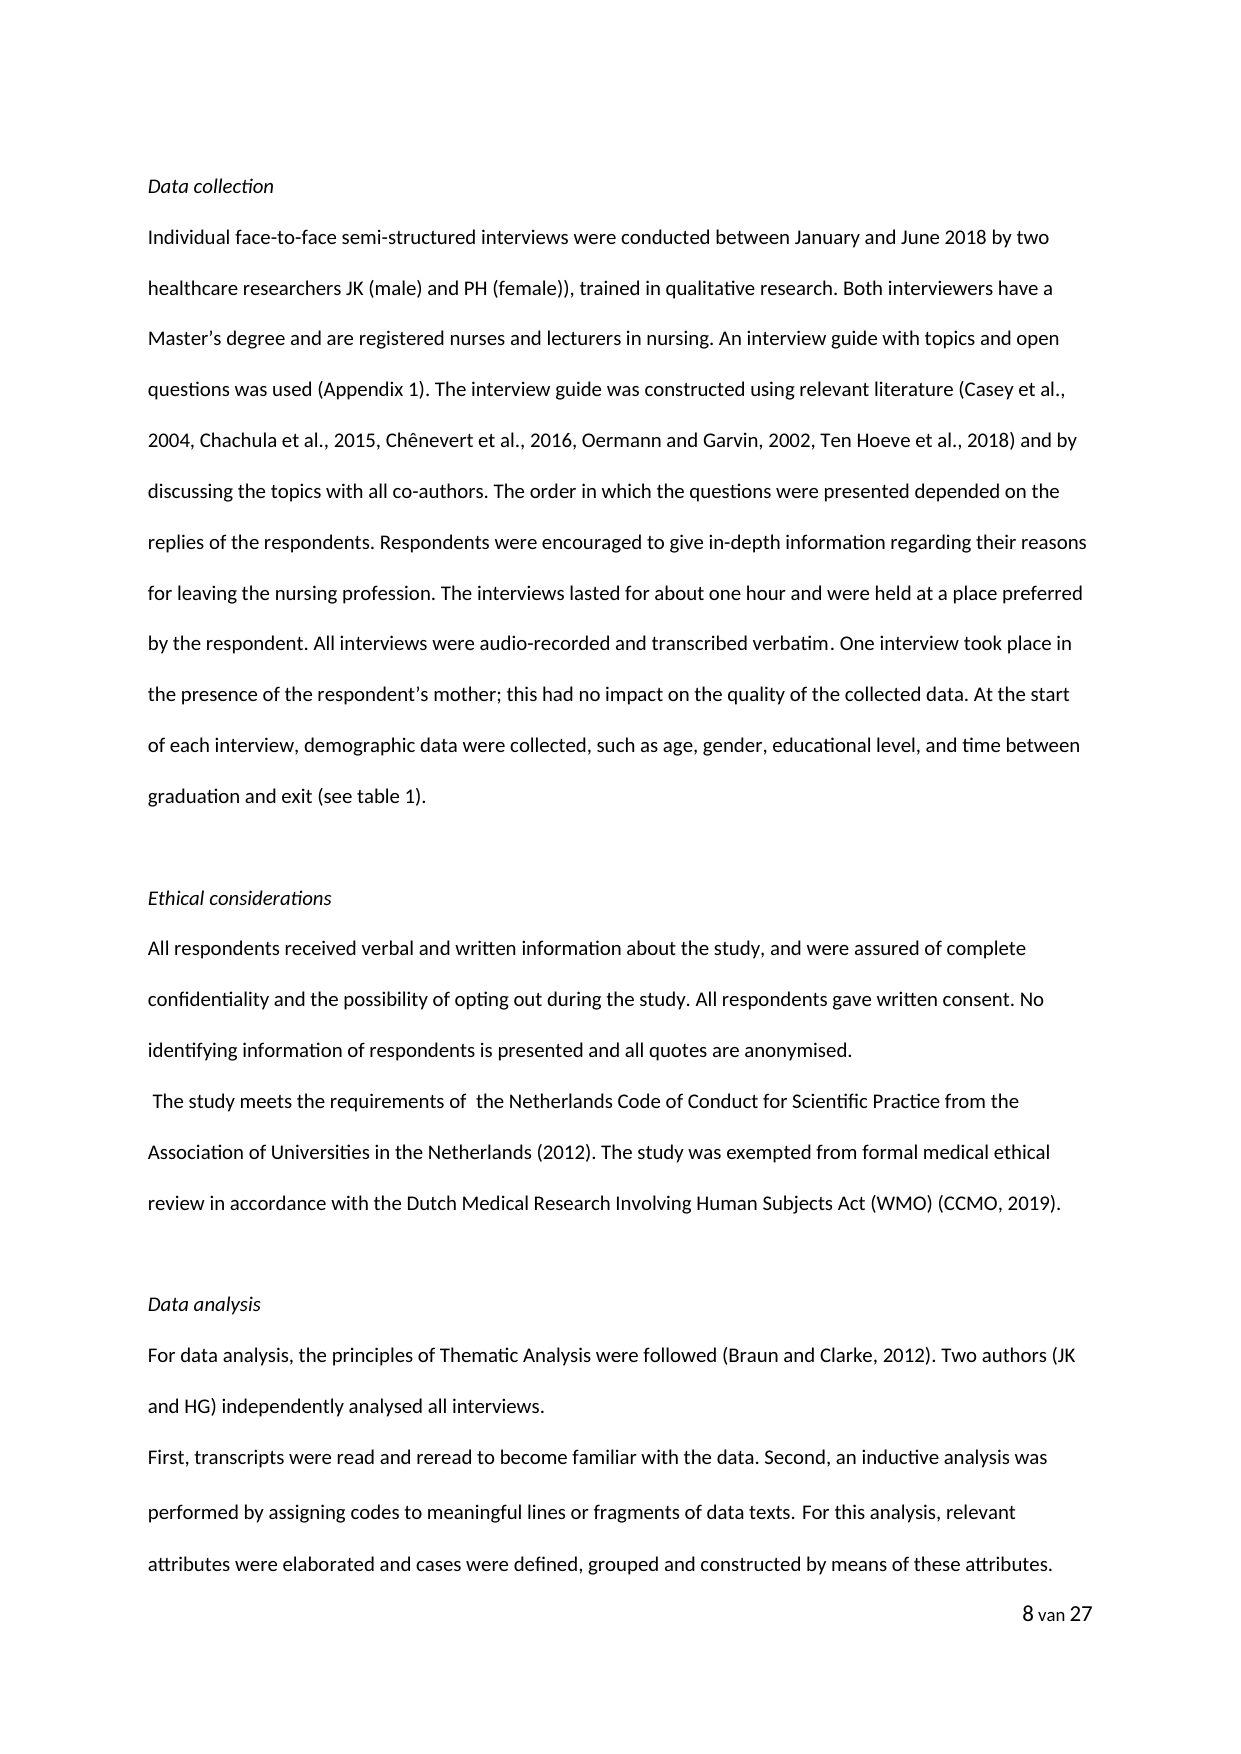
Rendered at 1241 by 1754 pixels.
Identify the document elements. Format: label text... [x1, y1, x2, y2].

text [148, 1444, 1092, 1576]
text The study meets the requirements of the Netherlands Code of Conduct for Scientific Practice from the Association of Universities in the Netherlands (2012). The study was exempted from formal medical ethical review in accordance with the Dutch Medical Research Involving Human Subjects Act (WMO) (CCMO, 2019). [148, 1088, 1092, 1215]
text All respondents received verbal and written information about the study, and were assured of complete confidentiality and the possibility of opting out during the study. All respondents gave written consent. No identifying information of respondents is presented and all quotes are anonymised. [148, 936, 1092, 1063]
text Individual face-to-face semi-structured interviews were conducted between January and June 2018 by two healthcare researchers JK (male) and PH (female)), trained in qualitative research. Both interviewers have a Master’s degree and are registered nurses and lecturers in nursing. An interview guide with topics and open questions was used (Appendix 1). The interview guide was constructed using relevant literature (Casey et al., 2004, Chachula et al., 2015, Chênevert et al., 2016, Oermann and Garvin, 2002, Ten Hoeve et al., 2018) and by discussing the topics with all co-authors. The order in which the questions were presented depended on the replies of the respondents. Respondents were encouraged to give in-depth information regarding their reasons for leaving the nursing profession. The interviews lasted for about one hour and were held at a place preferred by the respondent. All interviews were audio-recorded and transcribed verbatim. One interview took place in the presence of the respondent’s mother; this had no impact on the quality of the collected data. At the start of each interview, demographic data were collected, such as age, gender, educational level, and time between graduation and exit (see table 1). [148, 224, 1092, 808]
text Ethical considerations [148, 885, 1092, 910]
text Data collection [148, 173, 1092, 198]
text Data analysis [148, 1291, 1092, 1317]
text For data analysis, the principles of Thematic Analysis were followed (Braun and Clarke, 2012). Two authors (JK and HG) independently analysed all interviews. [148, 1342, 1092, 1418]
